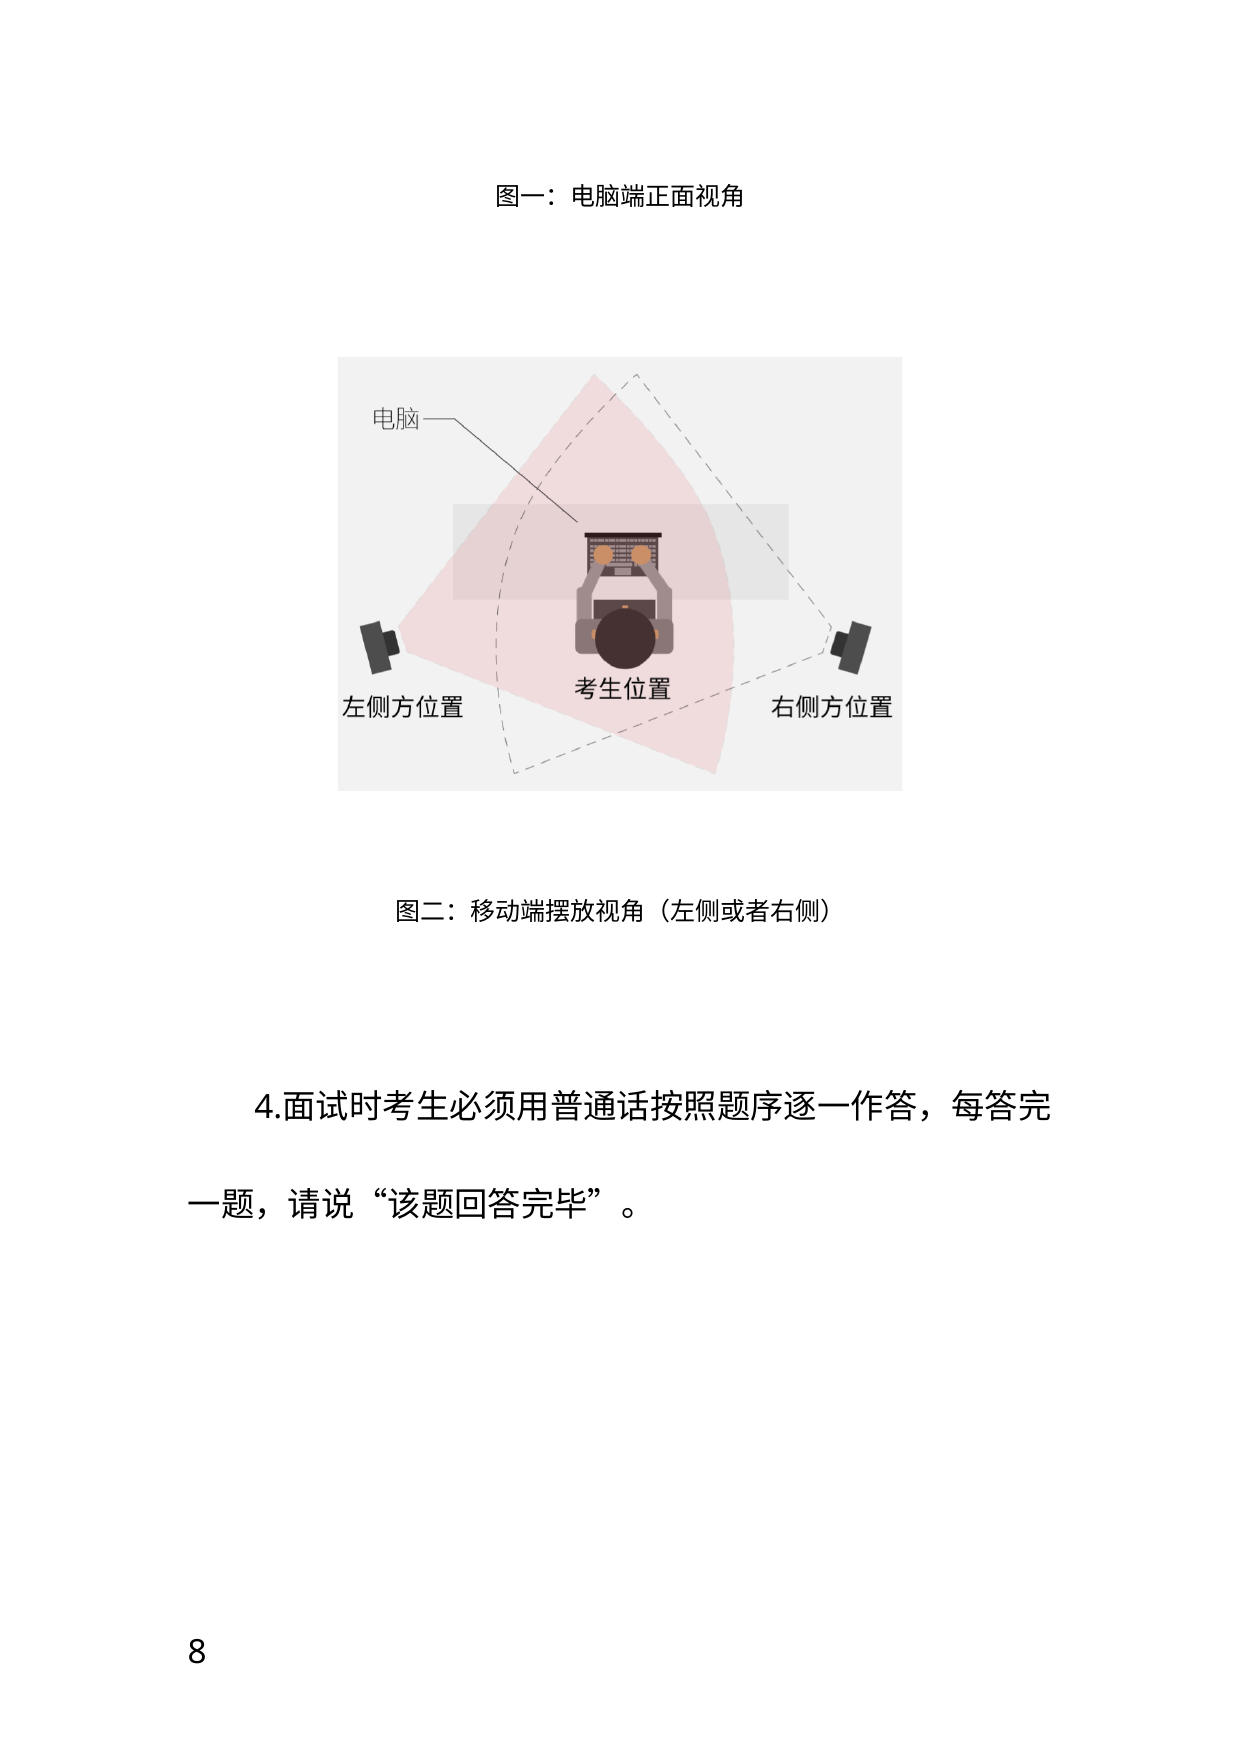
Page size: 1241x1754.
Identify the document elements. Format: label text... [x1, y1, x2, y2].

text 4.面试时考生必须用普通话按照题序逐一作答，每答完一题，请说“该题回答完毕”。 [187, 1072, 1053, 1234]
text 图二：移动端摆放视角（左侧或者右侧） [187, 877, 1053, 942]
text 图一：电脑端正面视角 [187, 162, 1053, 227]
picture [337, 357, 903, 791]
